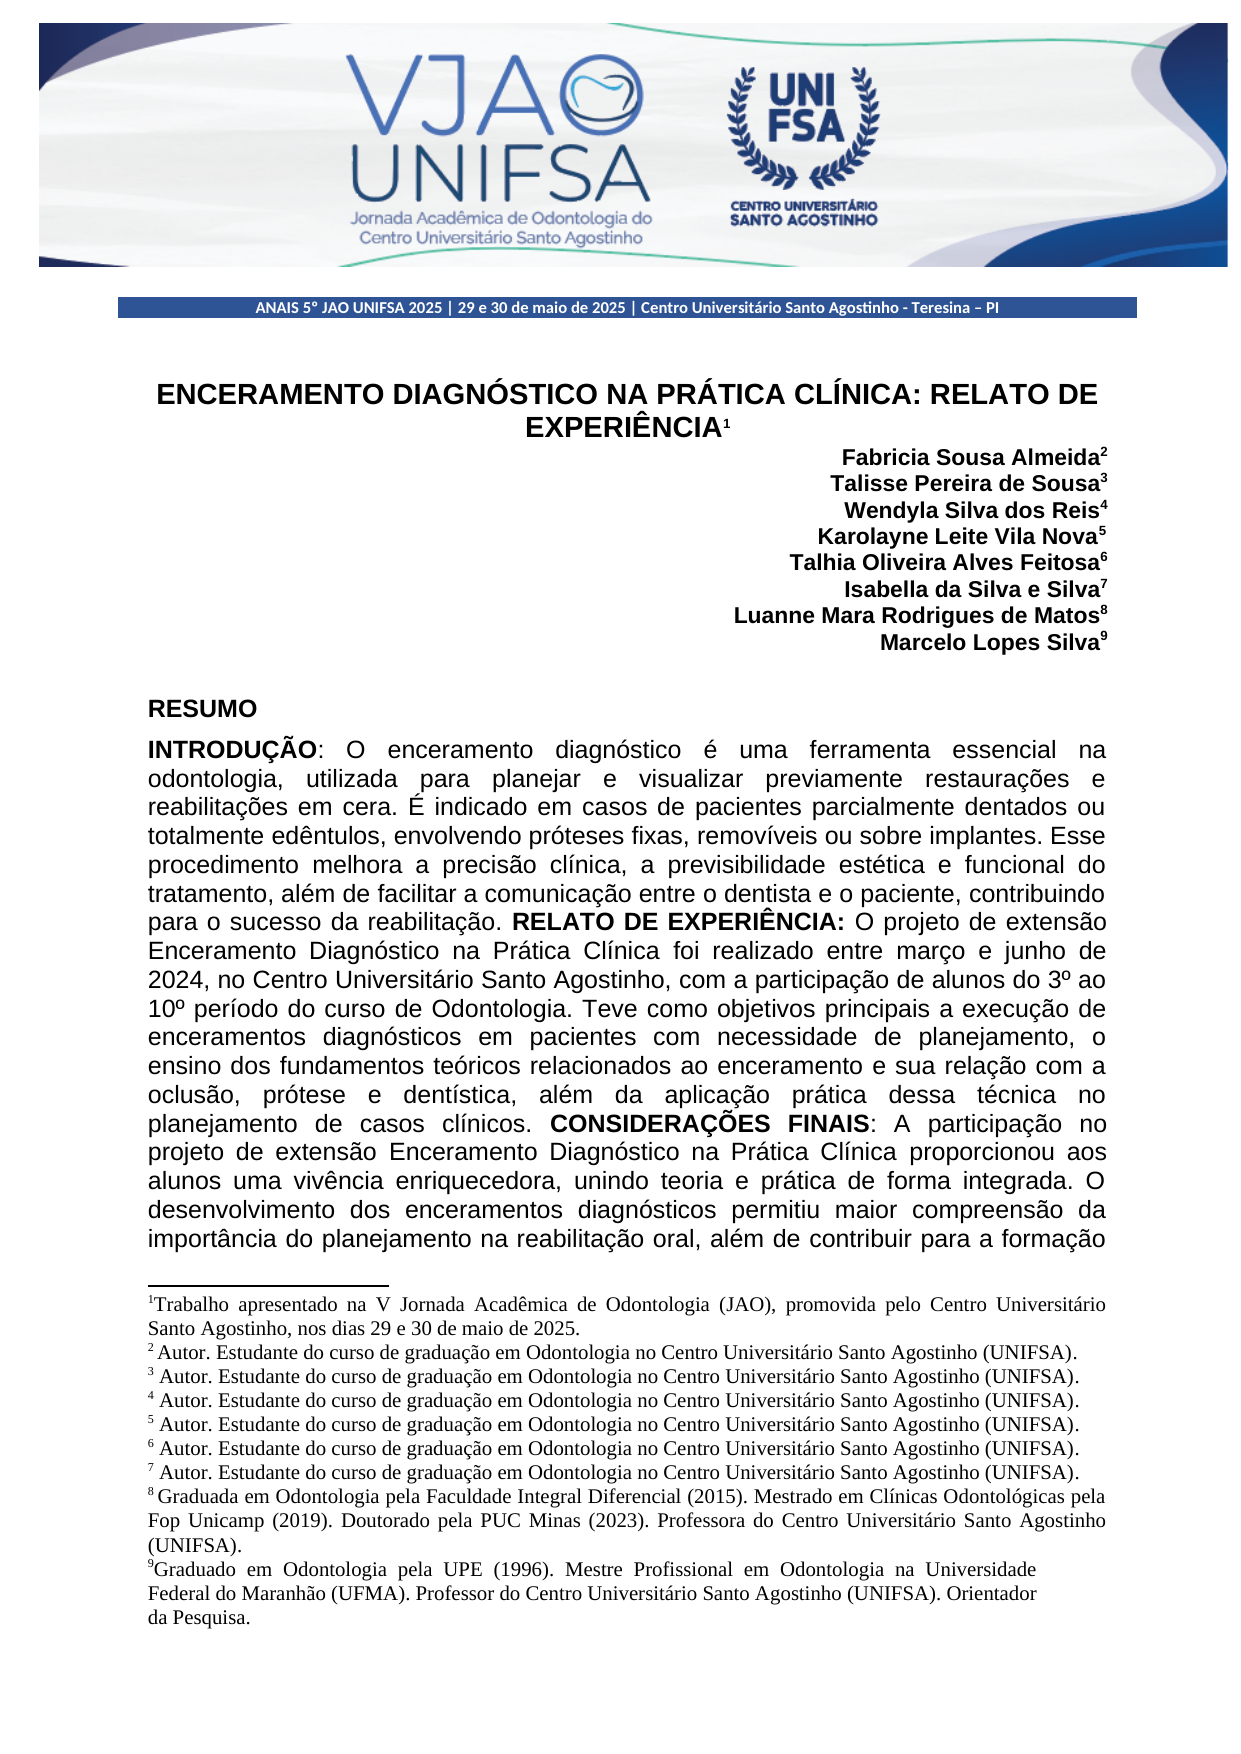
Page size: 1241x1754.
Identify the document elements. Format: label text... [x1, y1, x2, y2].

text Fabricia Sousa Almeida2 [148, 444, 1107, 470]
text Talisse Pereira de Sousa3 [148, 470, 1107, 497]
text Wendyla Silva dos Reis4 [148, 497, 1107, 523]
text Karolayne Leite Vila Nova5 [148, 523, 1107, 549]
text Talhia Oliveira Alves Feitosa6 [148, 549, 1107, 576]
picture [39, 23, 1229, 267]
text Marcelo Lopes Silva9 [148, 628, 1107, 655]
text Isabella da Silva e Silva7 [148, 576, 1107, 602]
text ENCERAMENTO DIAGNÓSTICO NA PRÁTICA CLÍNICA: RELATO DE EXPERIÊNCIA [148, 377, 1107, 444]
text Luanne Mara Rodrigues de Matos8 [148, 602, 1107, 628]
text RESUMO [148, 694, 1038, 722]
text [148, 735, 1107, 1252]
